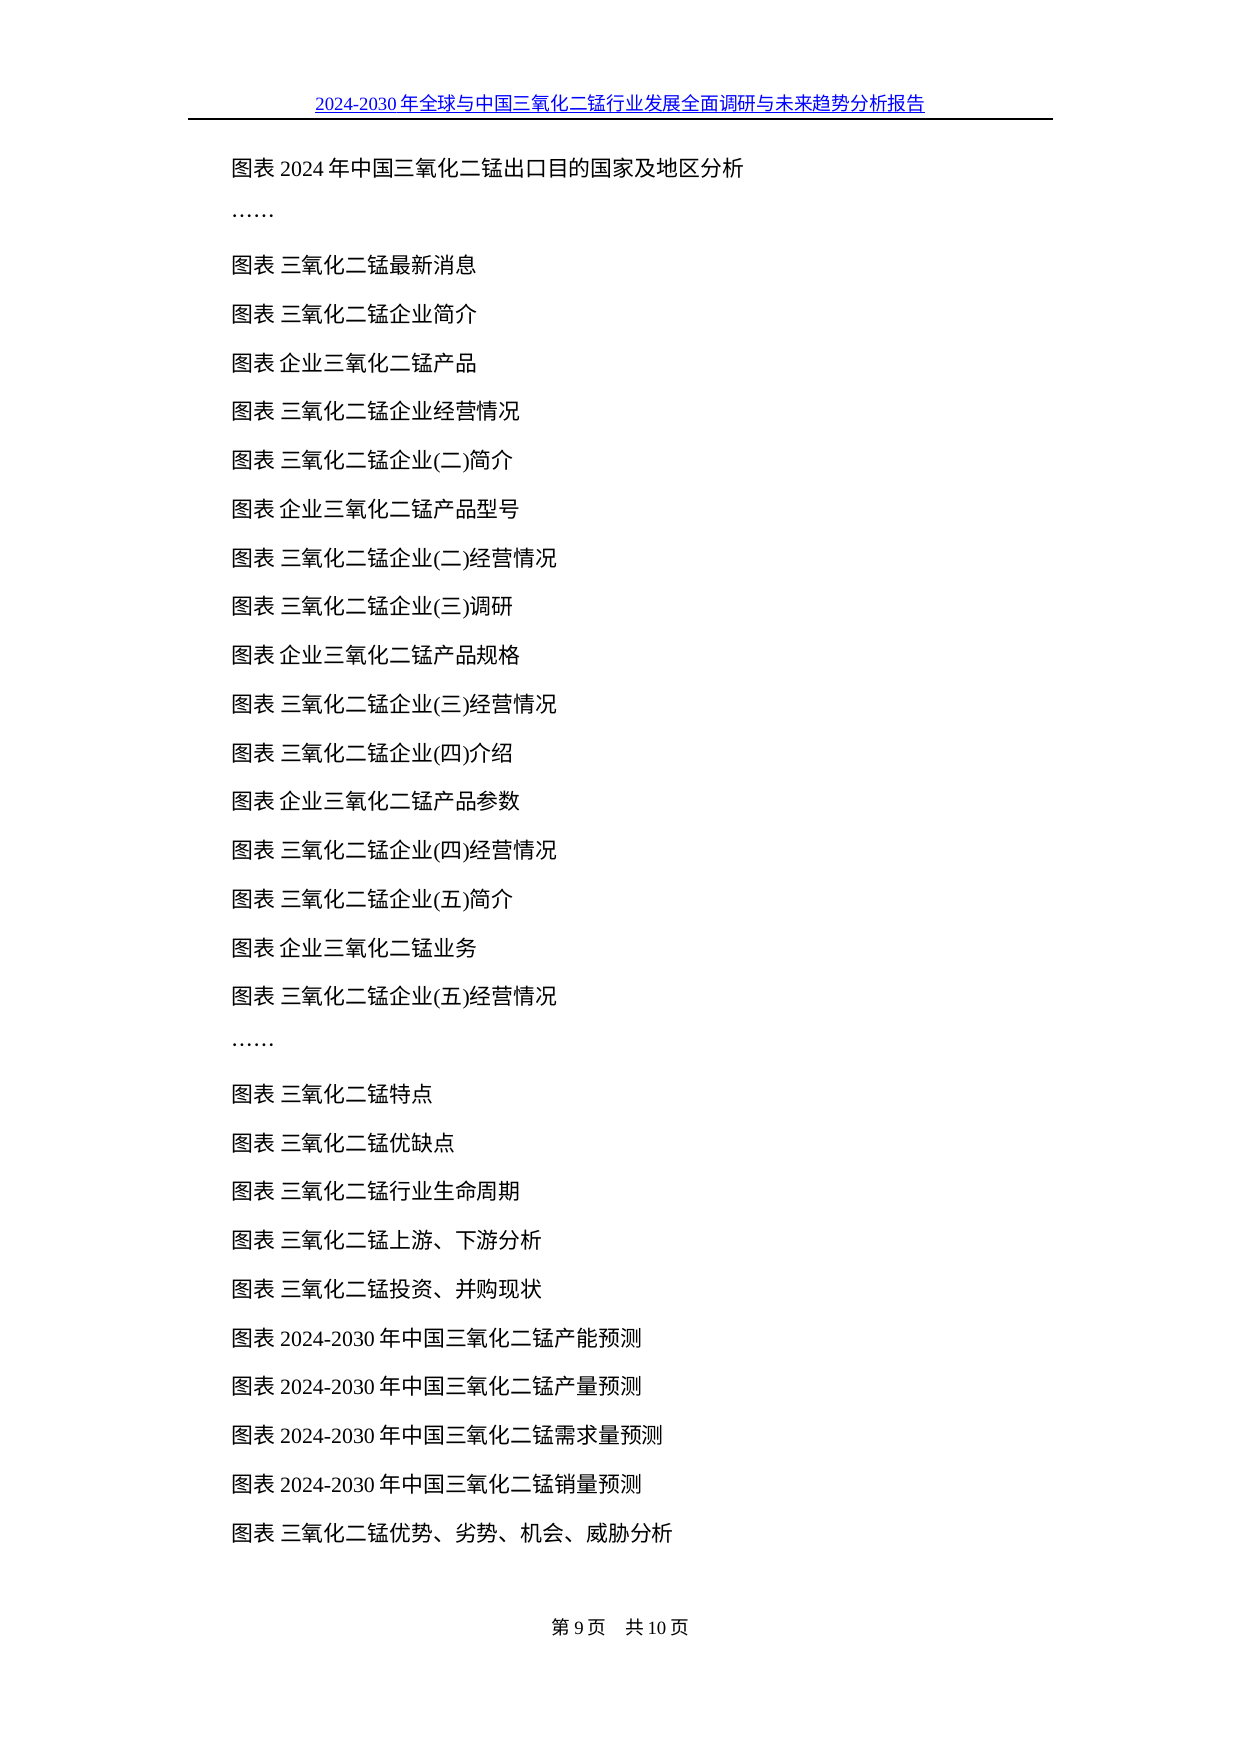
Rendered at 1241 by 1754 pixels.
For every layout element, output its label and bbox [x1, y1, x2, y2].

text [187, 150, 1053, 1548]
